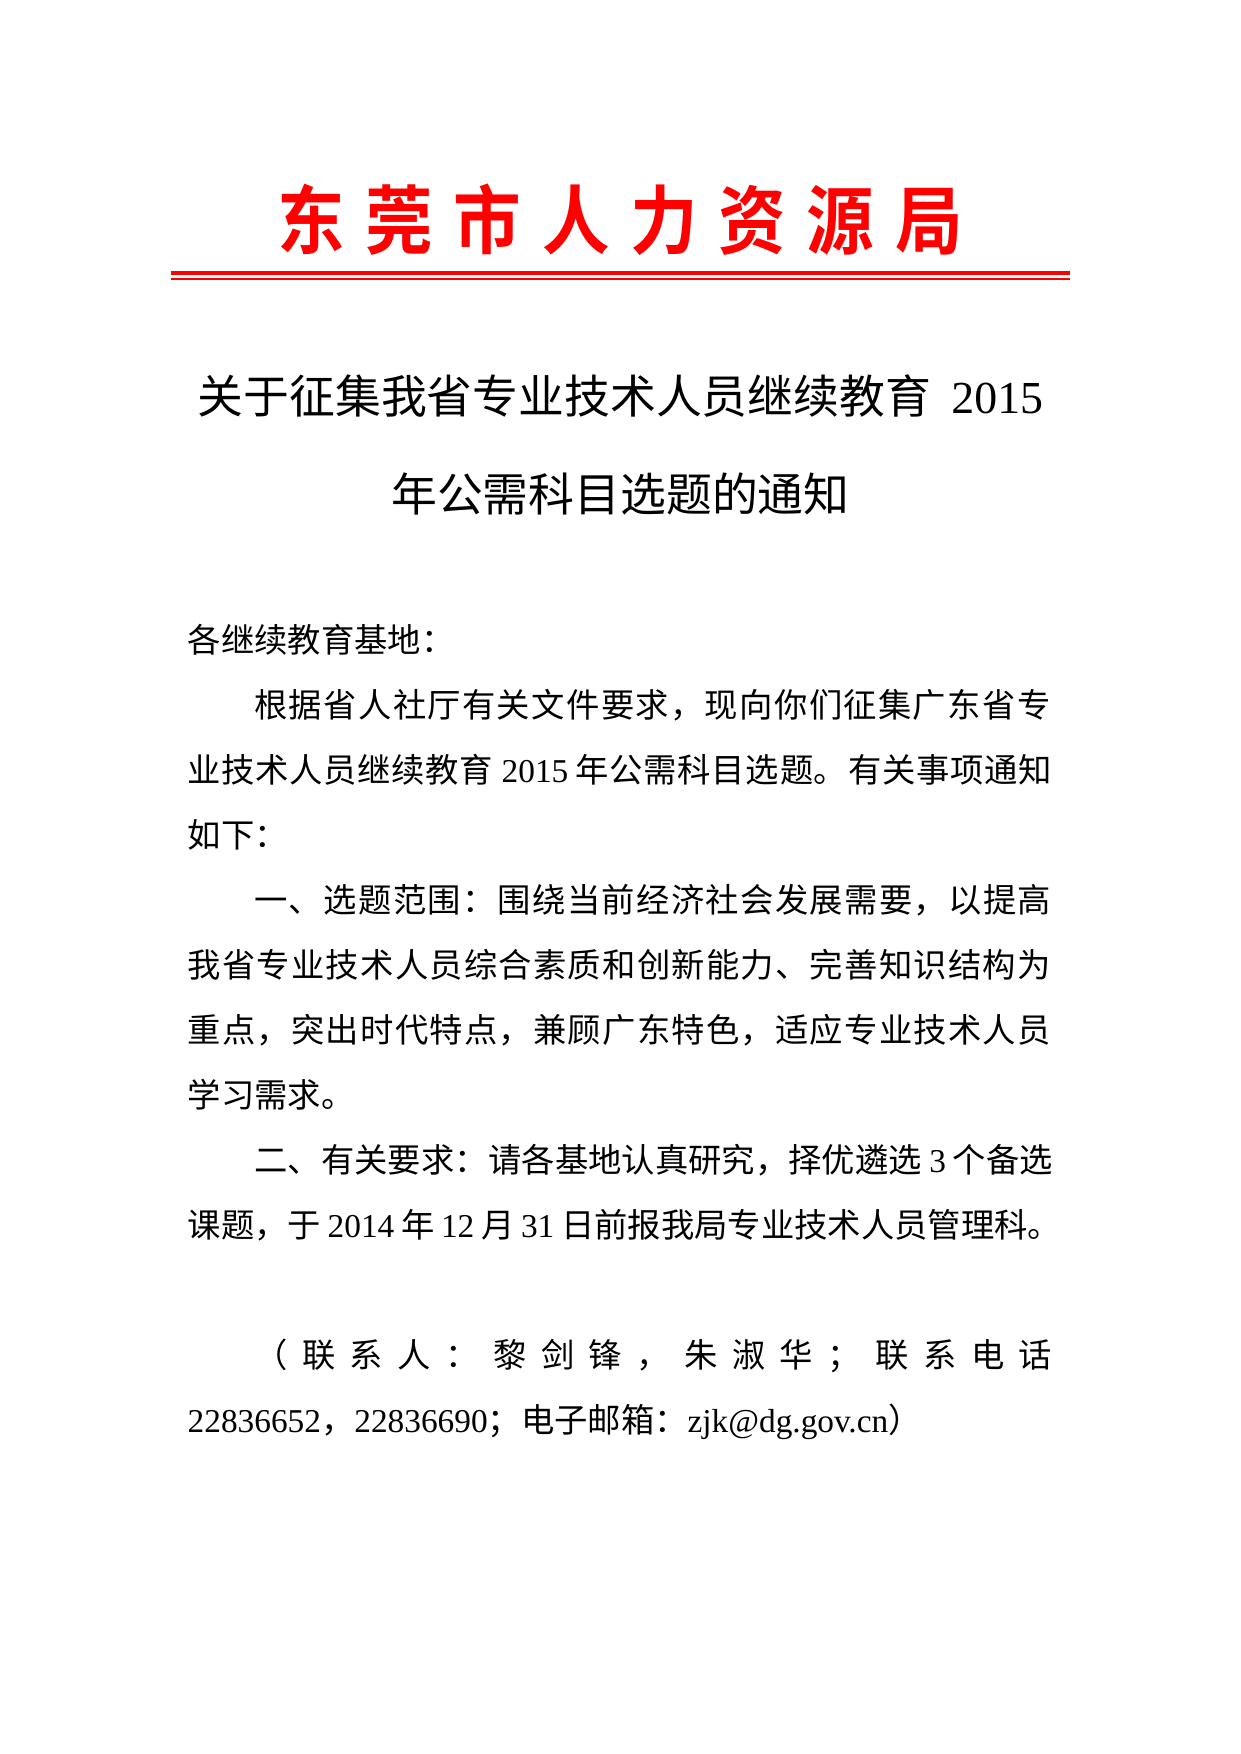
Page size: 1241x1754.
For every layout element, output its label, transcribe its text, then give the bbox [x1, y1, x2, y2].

text 各继续教育基地： [187, 605, 1053, 670]
table_header 东莞市人力资源局 [171, 162, 1069, 271]
text 关于征集我省专业技术人员继续教育 2015年公需科目选题的通知 [187, 345, 1053, 540]
text 一、选题范围：围绕当前经济社会发展需要，以提高我省专业技术人员综合素质和创新能力、完善知识结构为重点，突出时代特点，兼顾广东特色，适应专业技术人员学习需求。 [187, 865, 1053, 1125]
text 根据省人社厅有关文件要求，现向你们征集广东省专业技术人员继续教育2015年公需科目选题。有关事项通知如下： [187, 670, 1053, 865]
text 二、有关要求：请各基地认真研究，择优遴选3个备选课题，于2014年12月31日前报我局专业技术人员管理科。 [187, 1125, 1053, 1255]
text （联系人：黎剑锋，朱淑华；联系电话22836652，22836690；电子邮箱：zjk@dg.gov.cn） [187, 1320, 1053, 1450]
